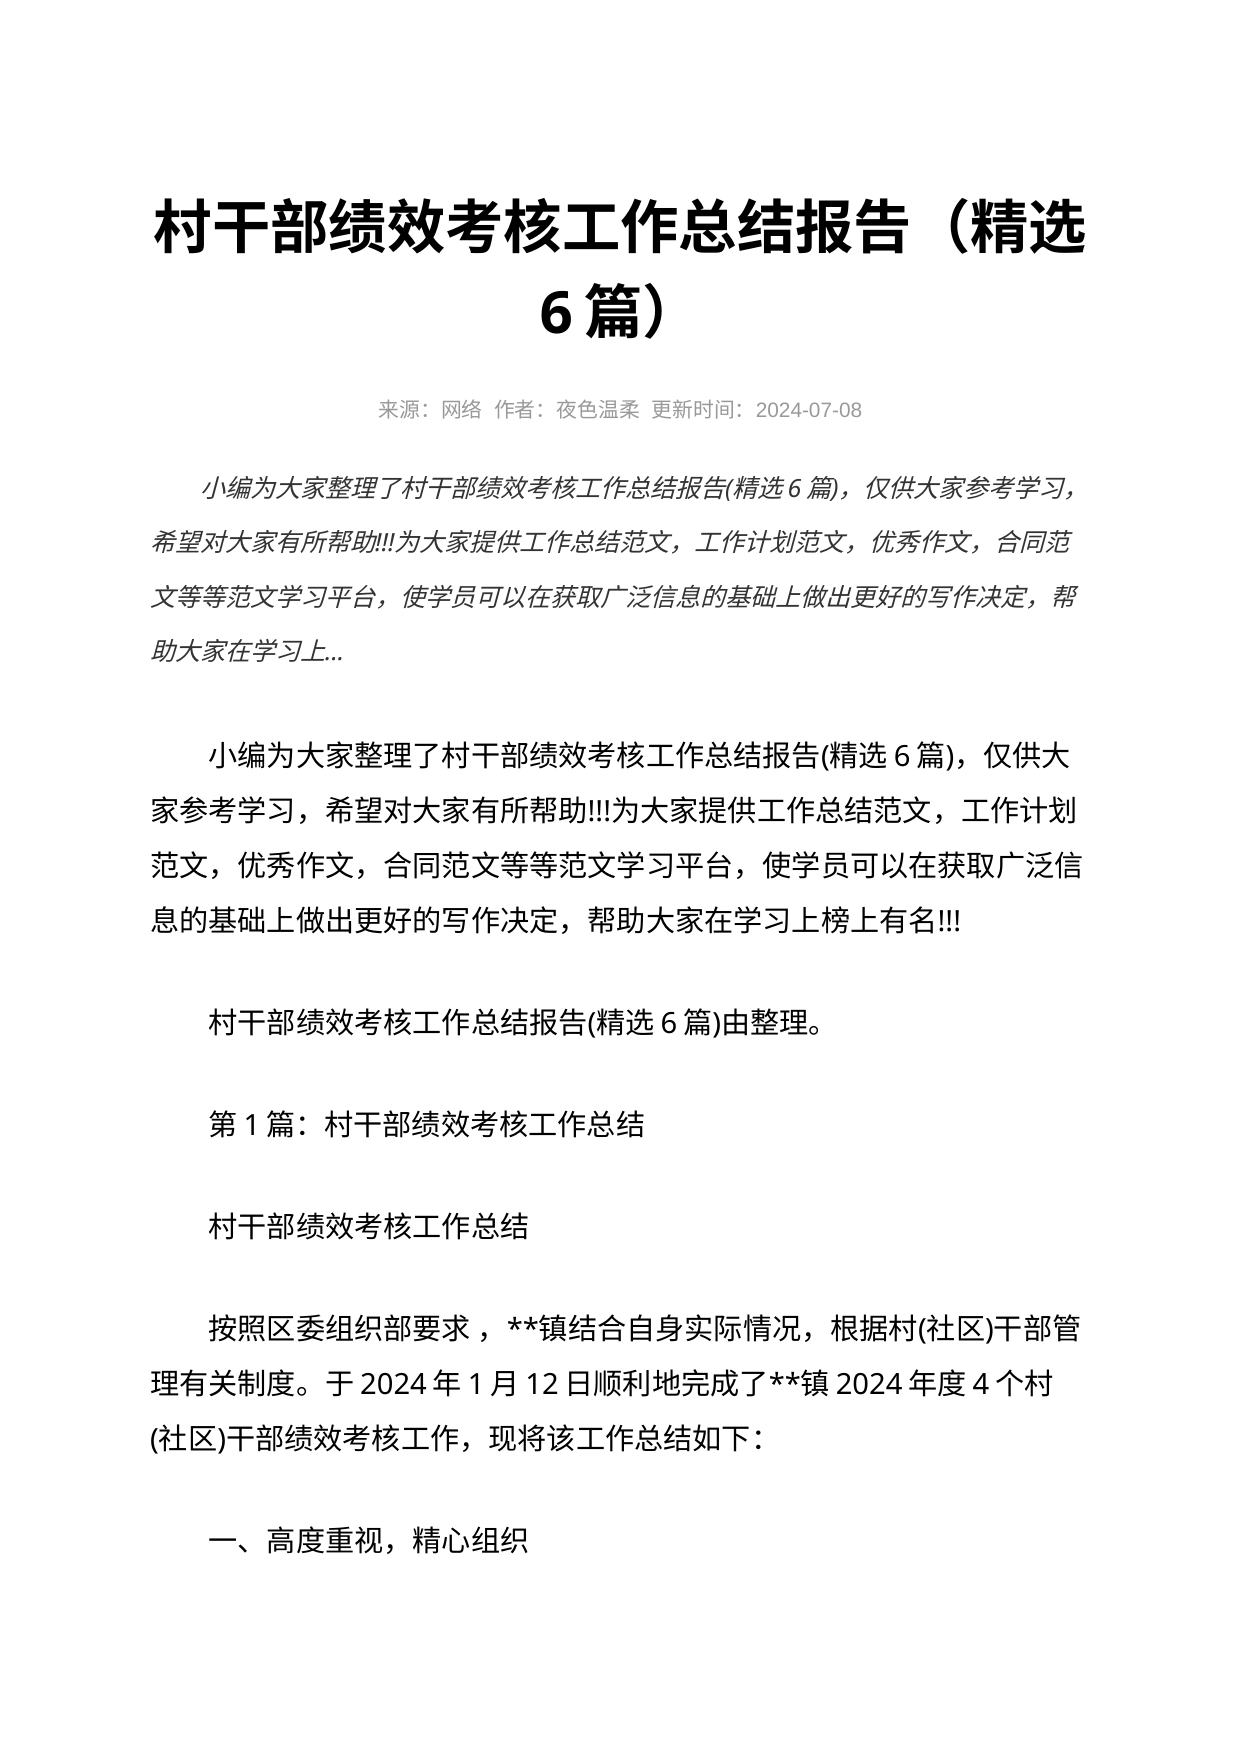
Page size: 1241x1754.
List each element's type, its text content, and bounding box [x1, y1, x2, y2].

text 小编为大家整理了村干部绩效考核工作总结报告(精选6篇)，仅供大家参考学习，希望对大家有所帮助!!!为大家提供工作总结范文，工作计划范文，优秀作文，合同范文等等范文学习平台，使学员可以在获取广泛信息的基础上做出更好的写作决定，帮助大家在学习上榜上有名!!! [150, 733, 1090, 940]
text 小编为大家整理了村干部绩效考核工作总结报告(精选6篇)，仅供大家参考学习，希望对大家有所帮助!!!为大家提供工作总结范文，工作计划范文，优秀作文，合同范文等等范文学习平台，使学员可以在获取广泛信息的基础上做出更好的写作决定，帮助大家在学习上... [150, 468, 1090, 668]
subtitle 村干部绩效考核工作总结报告（精选6篇） [150, 181, 1090, 351]
text 来源：网络 作者：夜色温柔 更新时间：2024-07-08 [150, 397, 1090, 421]
text 村干部绩效考核工作总结 [150, 1203, 1090, 1246]
text 第1篇：村干部绩效考核工作总结 [150, 1101, 1090, 1144]
text 村干部绩效考核工作总结报告(精选6篇)由整理。 [150, 999, 1090, 1042]
text 一、高度重视，精心组织 [150, 1517, 1090, 1559]
text 按照区委组织部要求 ，**镇结合自身实际情况，根据村(社区)干部管理有关制度。于2024年1月12日顺利地完成了**镇2024年度4个村(社区)干部绩效考核工作，现将该工作总结如下： [150, 1305, 1090, 1458]
